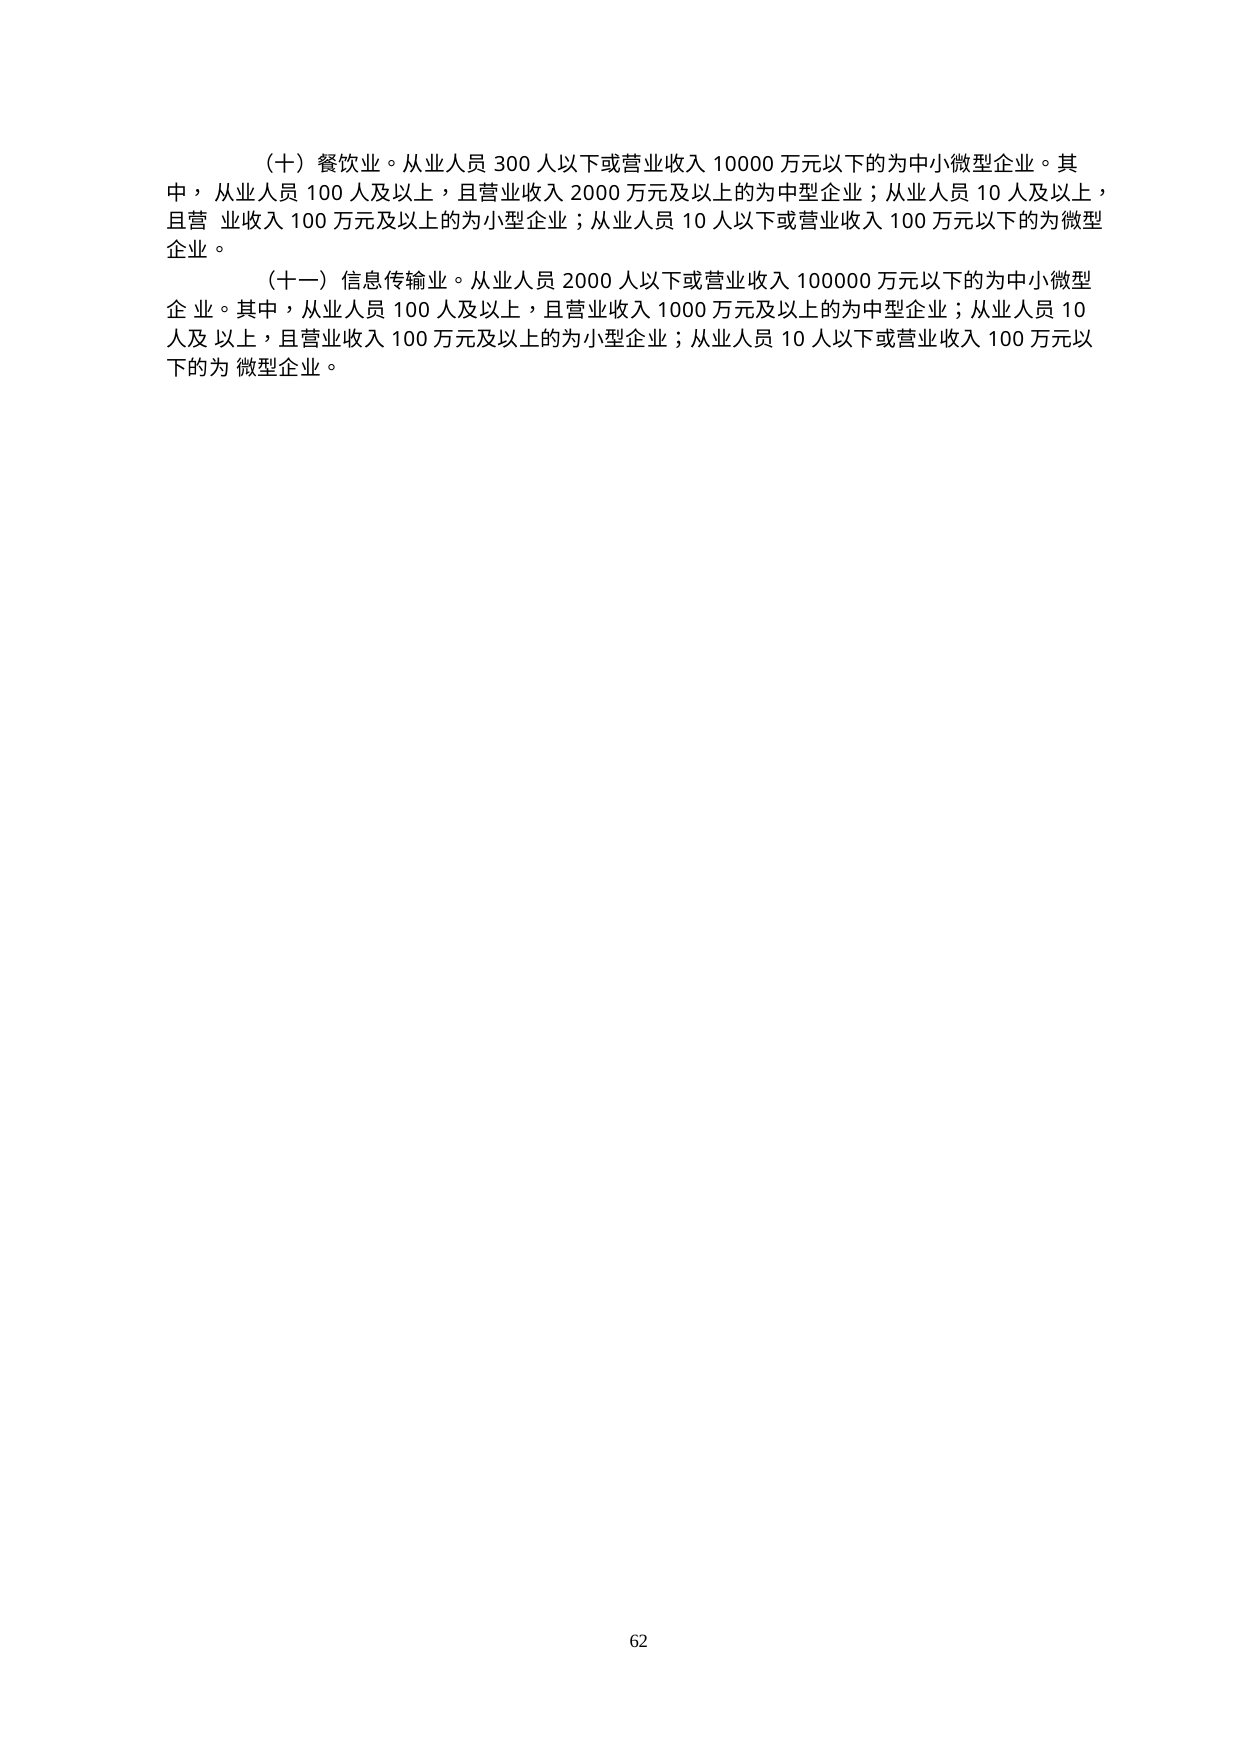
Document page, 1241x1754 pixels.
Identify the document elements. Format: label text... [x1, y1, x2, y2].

text （十）餐饮业。从业人员 300 人以下或营业收入 10000 万元以下的为中小微型企业。其中， 从业人员 100 人及以上，且营业收入 2000 万元及以上的为中型企业；从业人员 10 人及以上，且营 业收入 100 万元及以上的为小型企业；从业人员 10 人以下或营业收入 100 万元以下的为微型企业。 [166, 149, 1116, 263]
text （十一）信息传输业。从业人员 2000 人以下或营业收入 100000 万元以下的为中小微型企 业。其中，从业人员 100 人及以上，且营业收入 1000 万元及以上的为中型企业；从业人员 10 人及 以上，且营业收入 100 万元及以上的为小型企业；从业人员 10 人以下或营业收入 100 万元以下的为 微型企业。 [166, 266, 1110, 382]
